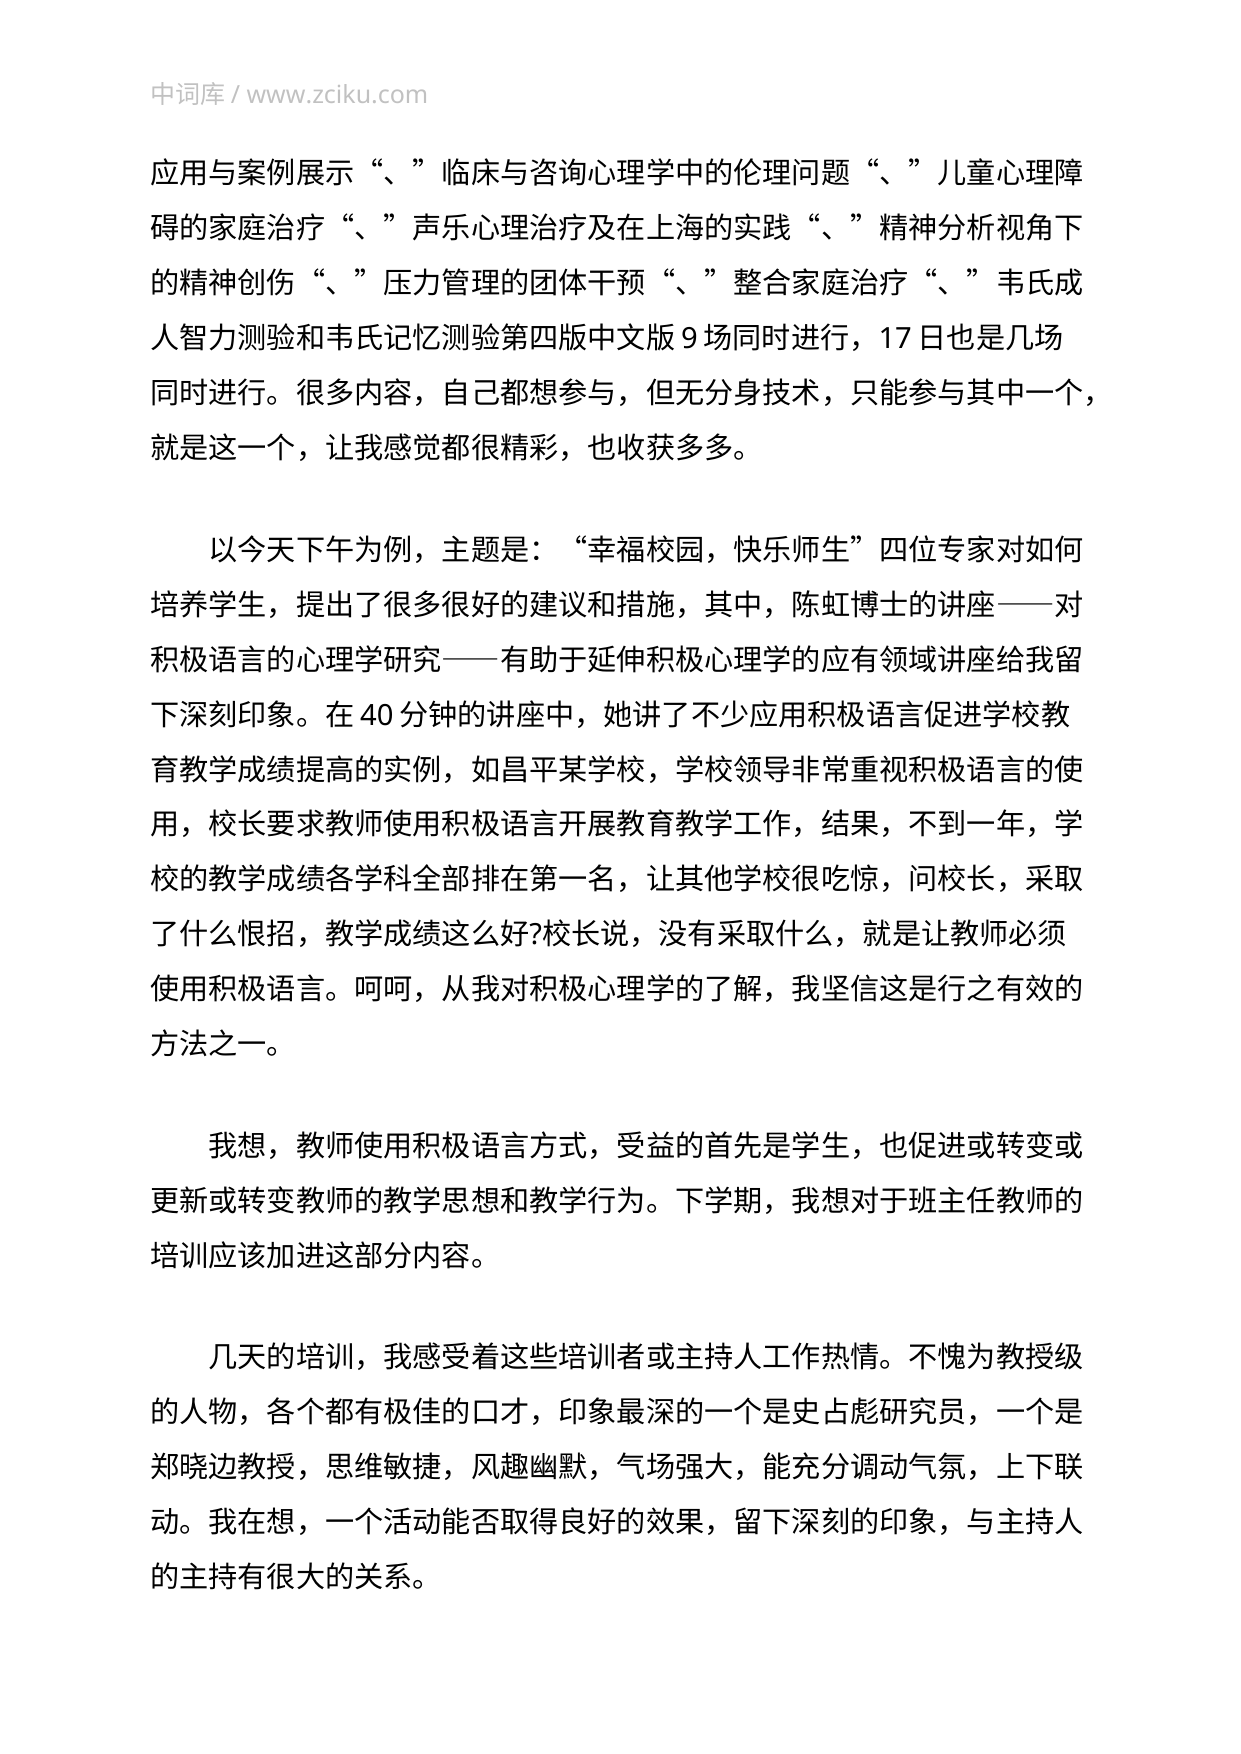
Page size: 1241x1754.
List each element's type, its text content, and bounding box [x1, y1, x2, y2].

text 我想，教师使用积极语言方式，受益的首先是学生，也促进或转变或更新或转变教师的教学思想和教学行为。下学期，我想对于班主任教师的培训应该加进这部分内容。 [150, 1122, 1090, 1274]
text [150, 150, 1090, 467]
text 以今天下午为例，主题是：“幸福校园，快乐师生”四位专家对如何培养学生，提出了很多很好的建议和措施，其中，陈虹博士的讲座——对积极语言的心理学研究——有助于延伸积极心理学的应有领域讲座给我留下深刻印象。在40分钟的讲座中，她讲了不少应用积极语言促进学校教育教学成绩提高的实例，如昌平某学校，学校领导非常重视积极语言的使用，校长要求教师使用积极语言开展教育教学工作，结果，不到一年，学校的教学成绩各学科全部排在第一名，让其他学校很吃惊，问校长，采取了什么恨招，教学成绩这么好?校长说，没有采取什么，就是让教师必须使用积极语言。呵呵，从我对积极心理学的了解，我坚信这是行之有效的方法之一。 [150, 526, 1090, 1063]
text 几天的培训，我感受着这些培训者或主持人工作热情。不愧为教授级的人物，各个都有极佳的口才，印象最深的一个是史占彪研究员，一个是郑晓边教授，思维敏捷，风趣幽默，气场强大，能充分调动气氛，上下联动。我在想，一个活动能否取得良好的效果，留下深刻的印象，与主持人的主持有很大的关系。 [150, 1334, 1090, 1596]
